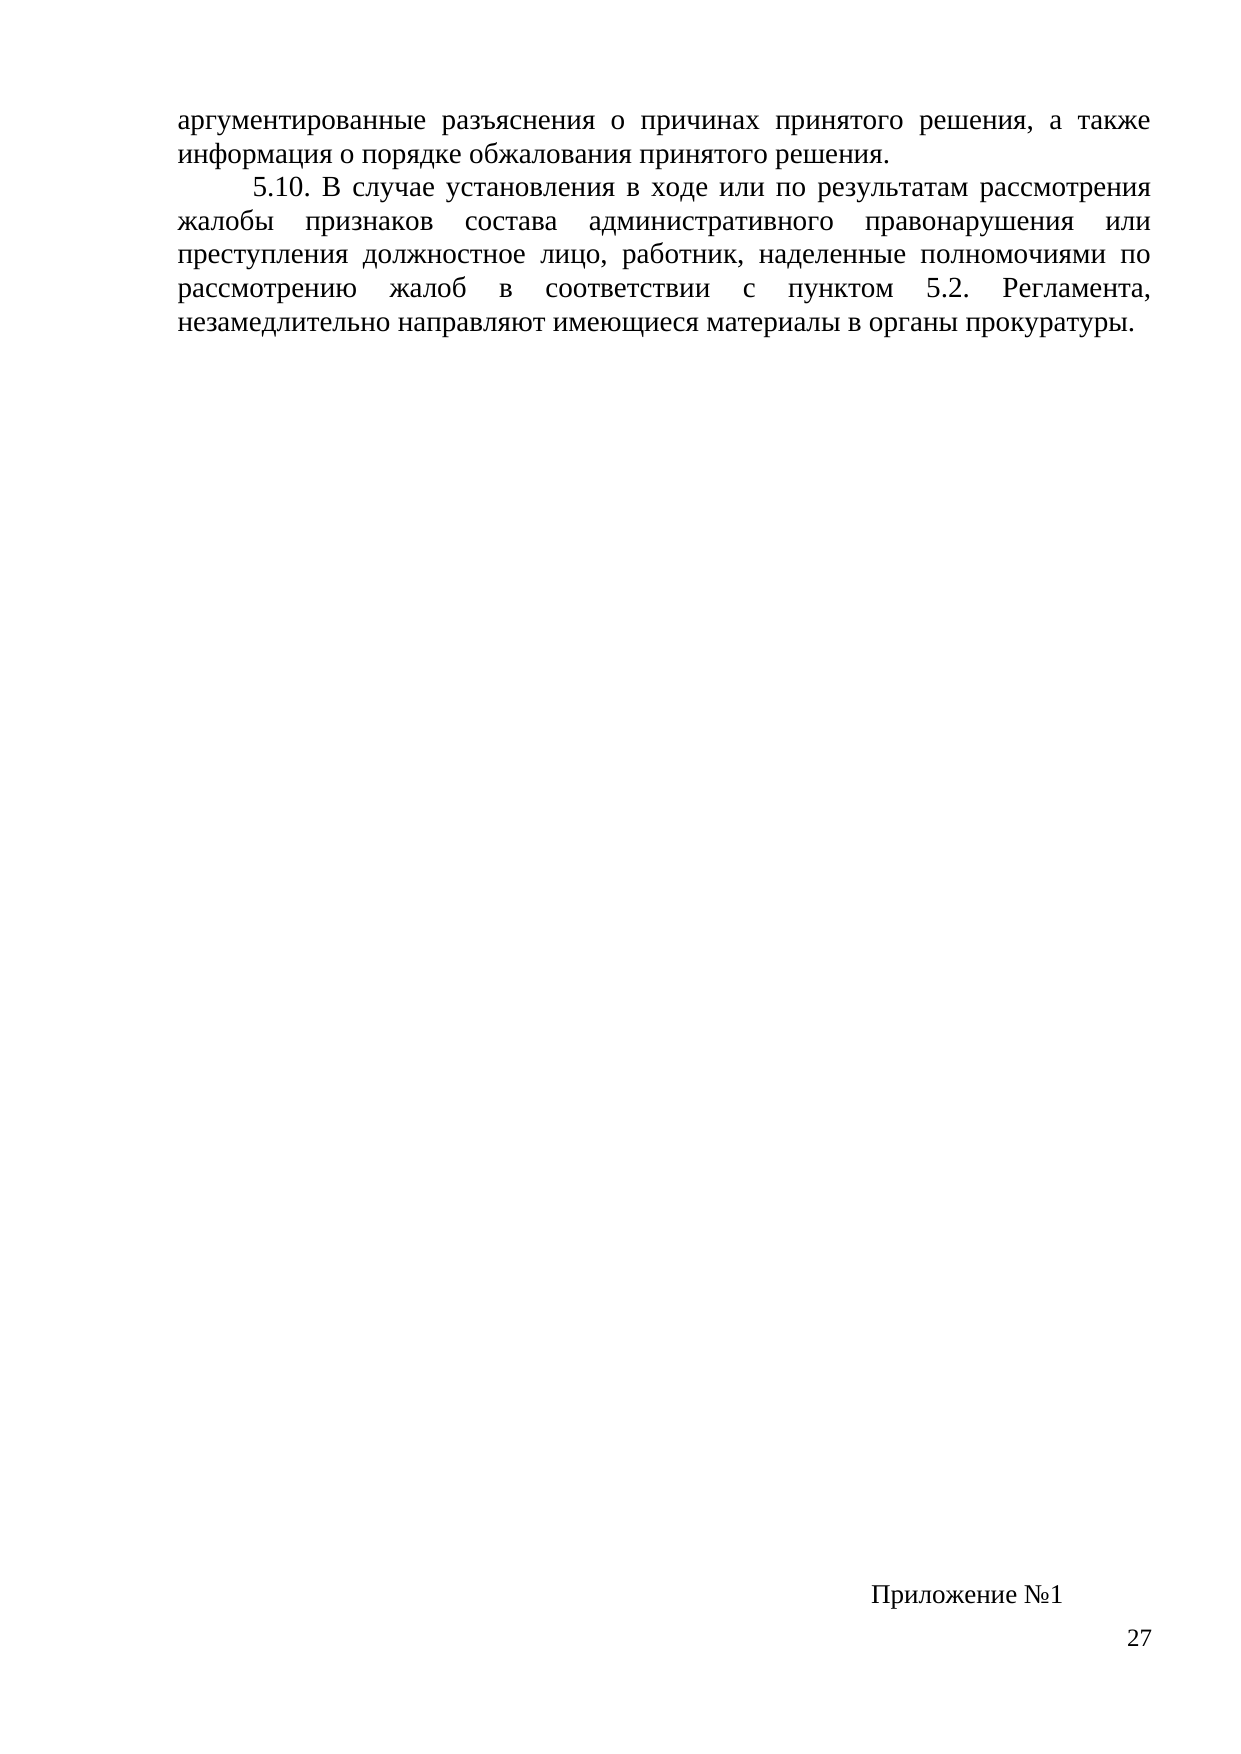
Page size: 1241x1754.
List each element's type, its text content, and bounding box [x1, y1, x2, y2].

text 5.10. В случае установления в ходе или по результатам рассмотрения жалобы признаков состава административного правонарушения или преступления должностное лицо, работник, наделенные полномочиями по рассмотрению жалоб в соответствии с пунктом 5.2. Регламента, незамедлительно направляют имеющиеся материалы в органы прокуратуры. [177, 169, 1152, 337]
text Приложение №1 [177, 1578, 1063, 1609]
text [177, 102, 1152, 169]
